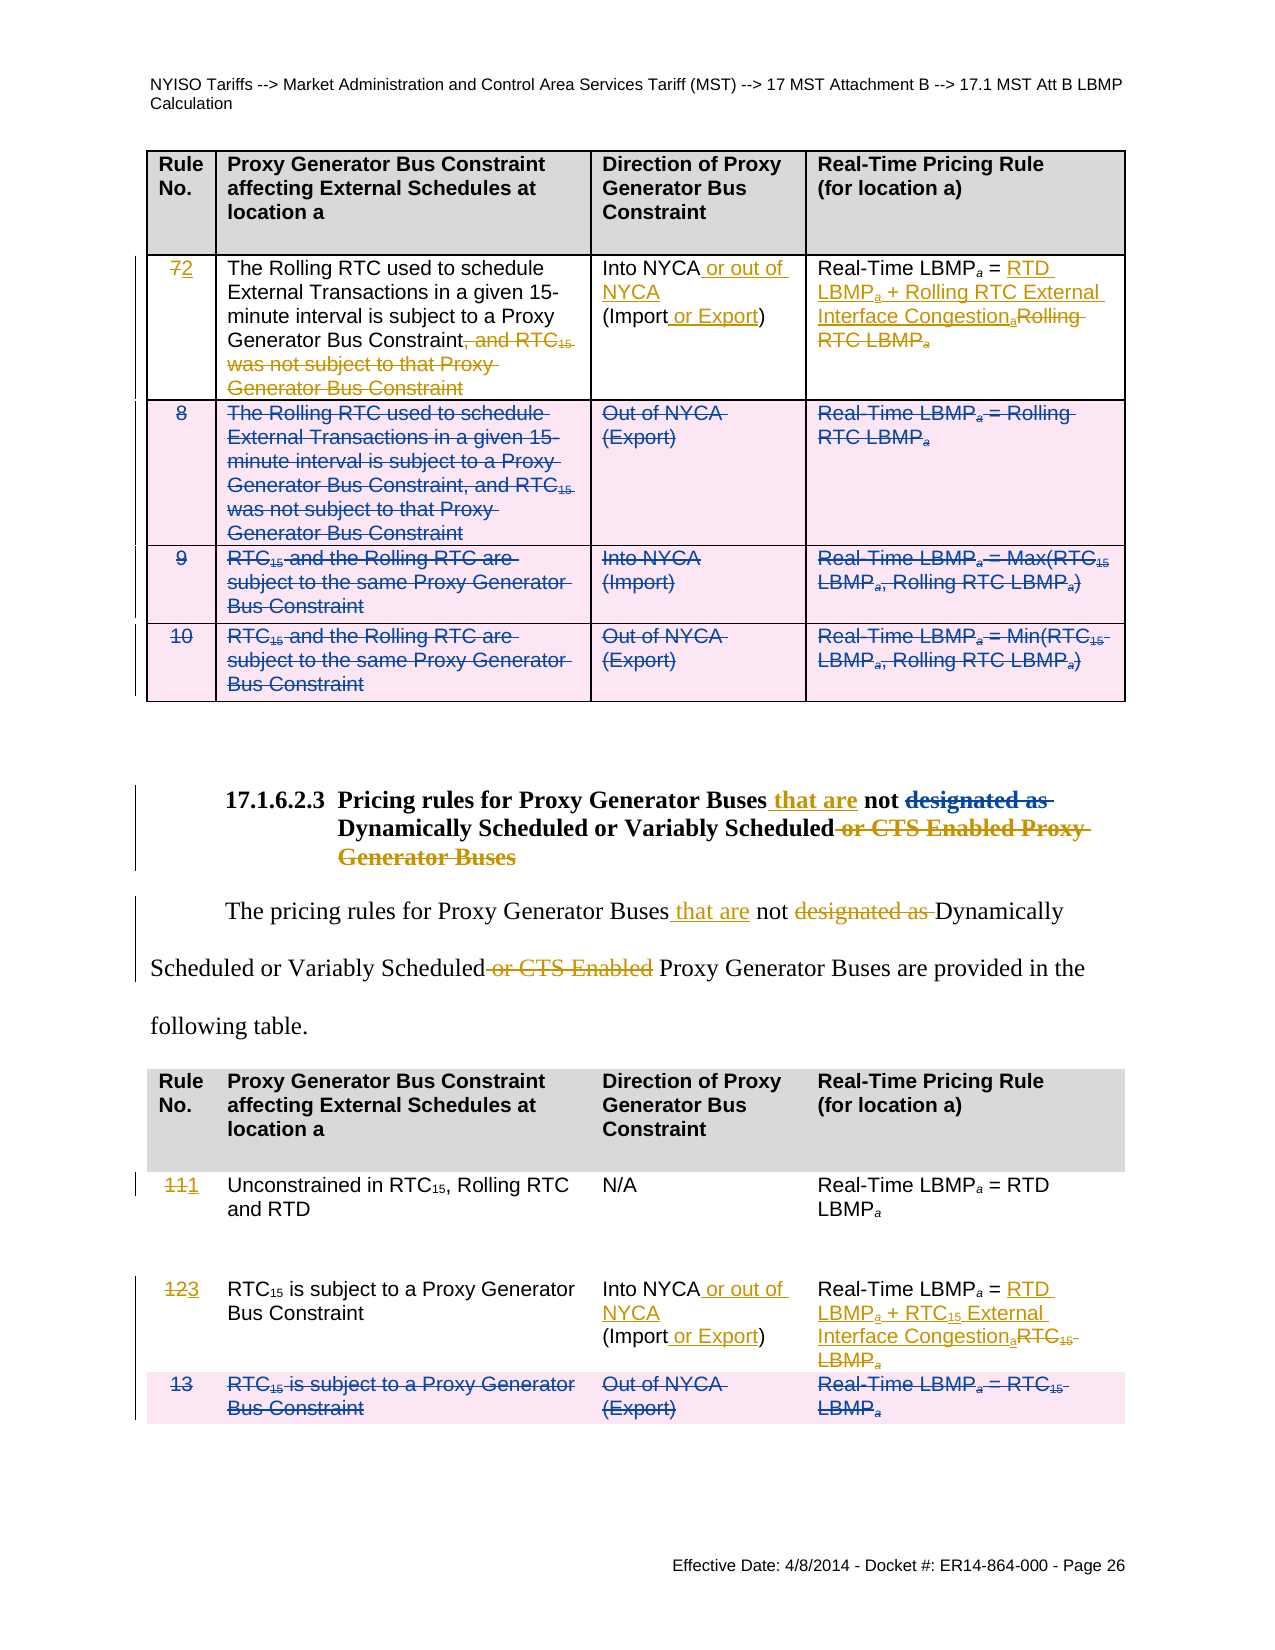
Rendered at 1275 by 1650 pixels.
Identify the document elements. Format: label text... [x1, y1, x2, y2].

table_cell Real-Time LBMPa = [807, 256, 1124, 399]
table_cell Into NYCA (Import) [592, 256, 805, 399]
subtitle 17.1.6.2.3 Pricing rules for Proxy Generator Buses not Dynamically Scheduled or Variably Scheduled [225, 785, 1125, 871]
table_cell [148, 256, 215, 399]
table_cell [147, 1276, 216, 1372]
table_cell RTC15 is subject to a Proxy Generator Bus Constraint [216, 1276, 591, 1372]
table_cell Real-Time LBMPa = RTD LBMPa [806, 1173, 1125, 1276]
table_header Direction of Proxy Generator Bus Constraint [591, 1069, 806, 1172]
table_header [592, 152, 805, 254]
table_cell Real-Time LBMPa = [806, 1276, 1125, 1372]
table_header Proxy Generator Bus Constraint affecting External Schedules at location a [216, 1069, 591, 1172]
table_cell Into NYCA (Import) [591, 1276, 806, 1372]
table_header Rule No. [148, 152, 215, 254]
table_cell Unconstrained in RTC15, Rolling RTC and RTD [216, 1173, 591, 1276]
table_header Rule No. [147, 1069, 216, 1172]
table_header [217, 152, 590, 254]
table_header Real-Time Pricing Rule (for location a) [807, 152, 1124, 254]
table_cell [147, 1173, 216, 1276]
text The pricing rules for Proxy Generator Buses not Dynamically Scheduled or Variably Scheduled Proxy Generator Buses are provided in the following table. [150, 896, 1125, 1040]
table_header Real-Time Pricing Rule (for location a) [806, 1069, 1125, 1172]
table_cell The Rolling RTC used to schedule External Transactions in a given 15-minute interval is subject to a Proxy Generator Bus Constraint [217, 256, 590, 399]
table_cell N/A [591, 1173, 806, 1276]
